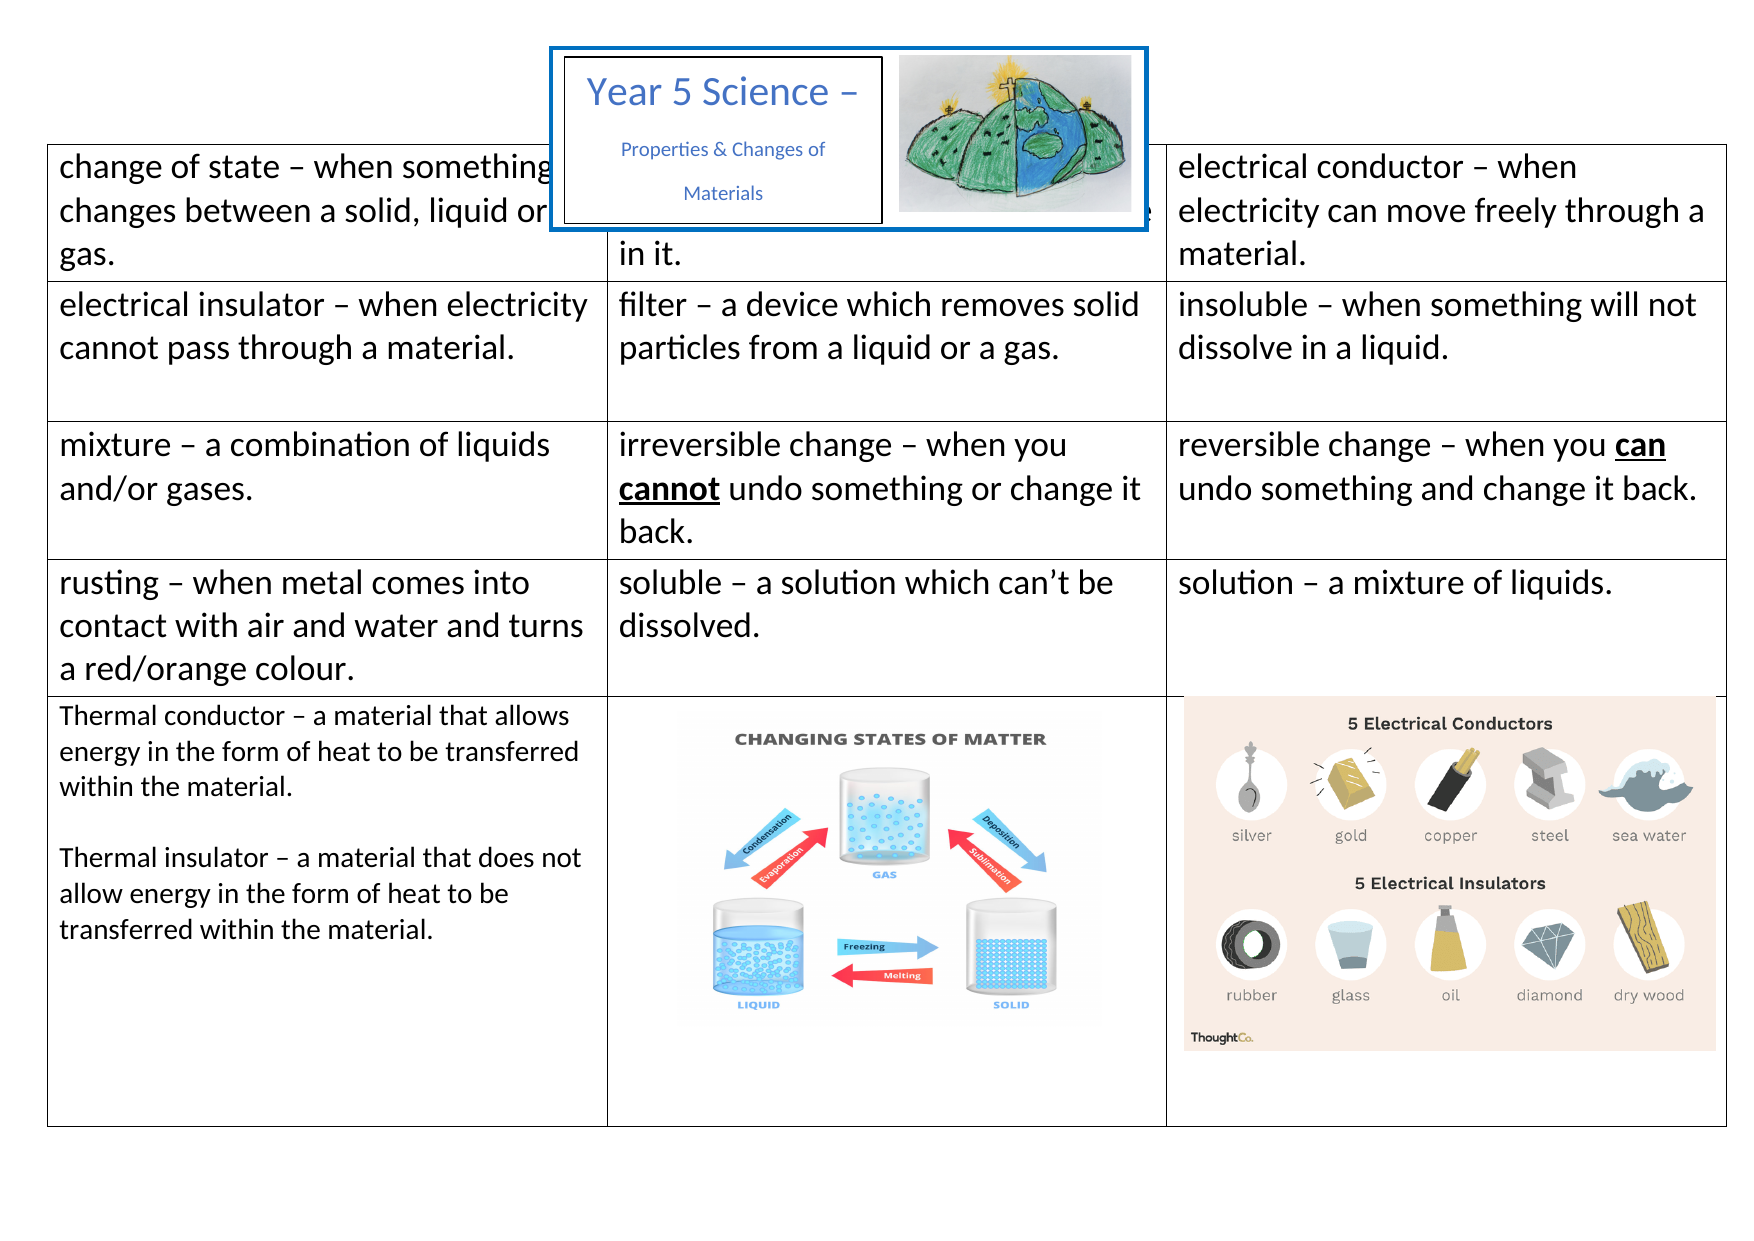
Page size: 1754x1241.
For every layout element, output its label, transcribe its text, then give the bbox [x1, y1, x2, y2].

table_cell Thermal conductor – a material that allows energy in the form of heat to be transferred within the material. Thermal insulator – a material that does not allow energy in the form of heat to be transferred within the material. [48, 697, 607, 1126]
table_cell mixture – a combination of liquids and/or gases. [48, 422, 607, 559]
table_cell [608, 697, 1166, 1126]
table_cell insoluble – when something will not dissolve in a liquid. [1167, 282, 1726, 421]
table_cell irreversible change – when you cannot undo something or change it back. [608, 422, 1166, 559]
table_cell filter – a device which removes solid particles from a liquid or a gas. [608, 282, 1166, 421]
table_cell soluble – a solution which can’t be dissolved. [608, 560, 1166, 696]
table_cell electrical insulator – when electricity cannot pass through a material. [48, 282, 607, 421]
picture [899, 55, 1132, 212]
table_header change of state – when something changes between a solid, liquid or gas. [48, 145, 607, 281]
picture [1184, 696, 1716, 1051]
table_cell reversible change – when you can undo something and change it back. [1167, 422, 1726, 559]
table_header dissolve – when particles spread out within a liquid and therefore dissolve in it. [608, 145, 1166, 281]
table_cell [1167, 697, 1726, 1126]
picture [677, 711, 1103, 1027]
table_cell rusting – when metal comes into contact with air and water and turns a red/orange colour. [48, 560, 607, 696]
table_cell solution – a mixture of liquids. [1167, 560, 1726, 696]
table_header electrical conductor – when electricity can move freely through a material. [1167, 145, 1726, 281]
